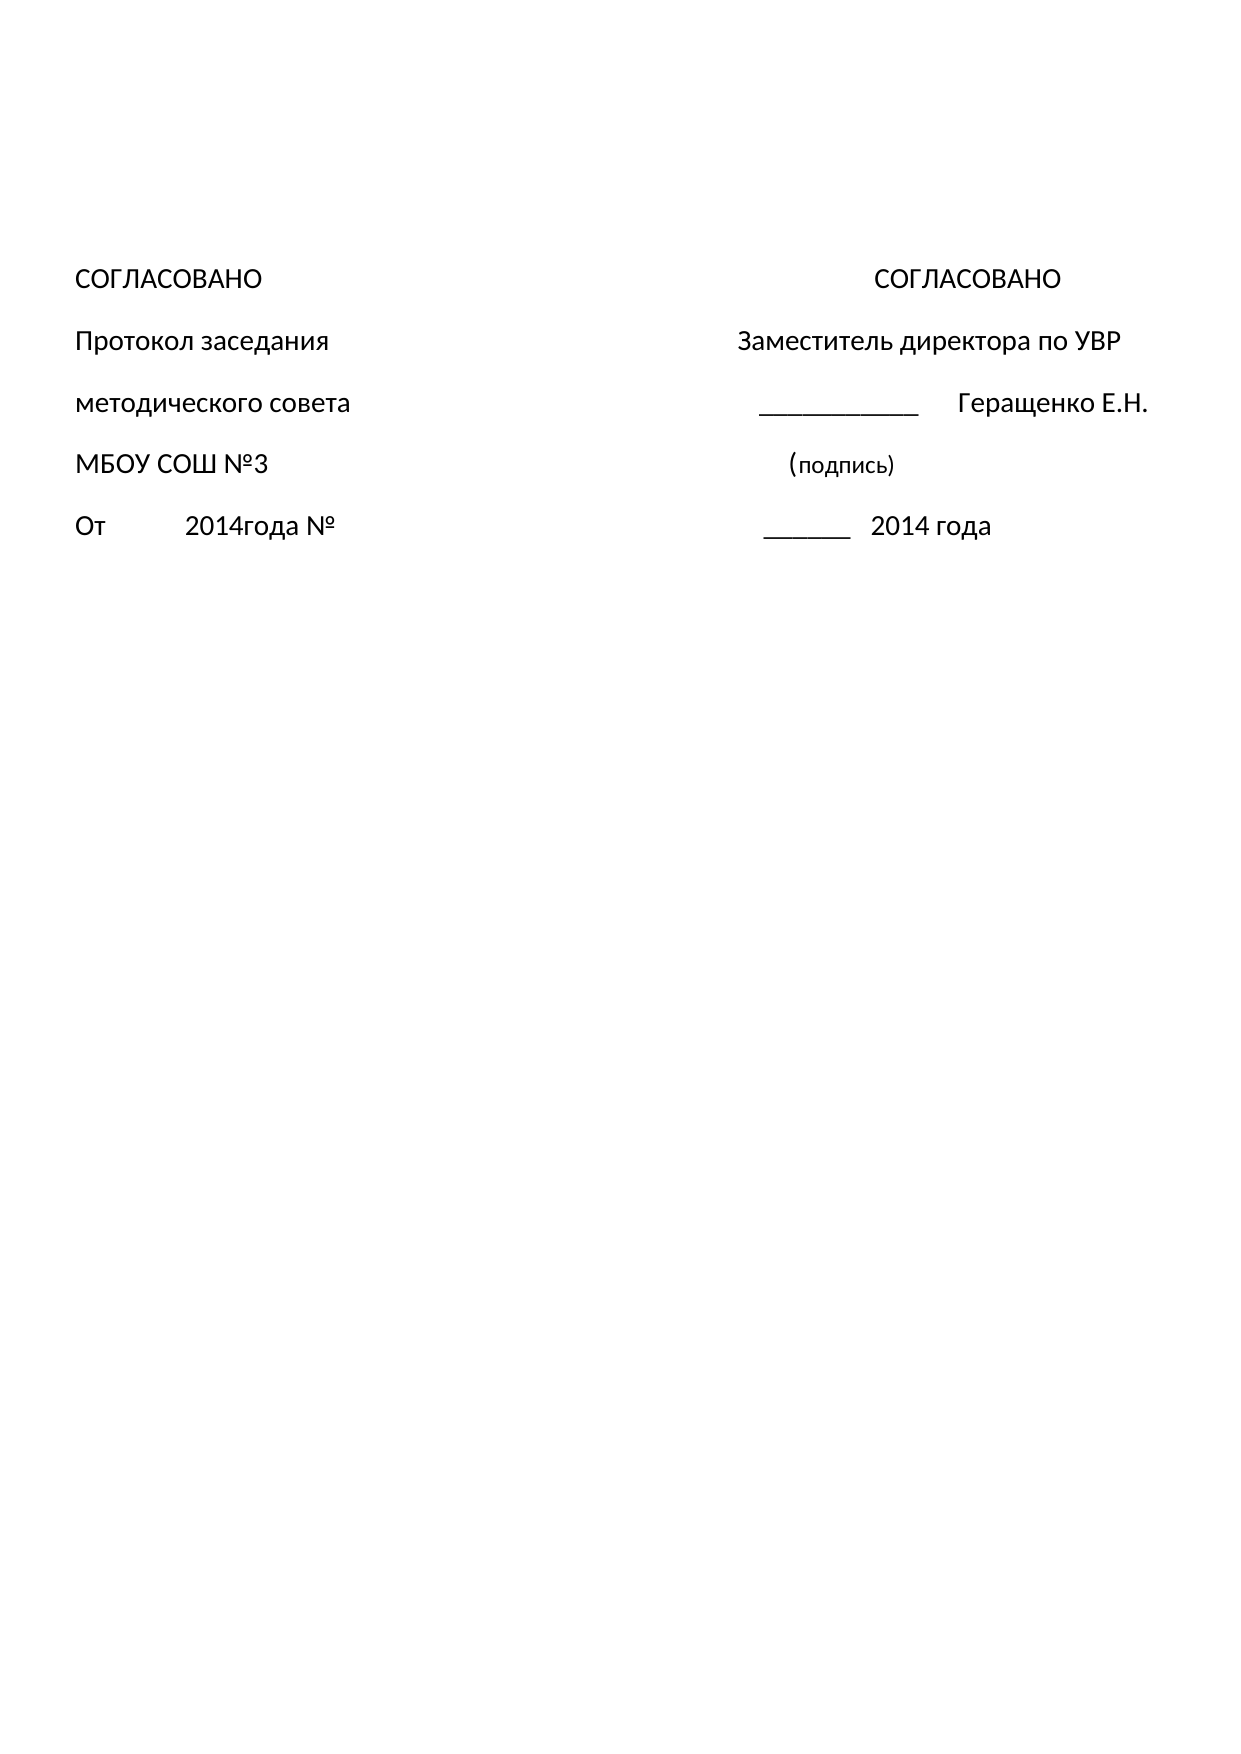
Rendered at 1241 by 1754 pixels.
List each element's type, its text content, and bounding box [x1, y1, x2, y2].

text Протокол заседания Заместитель директора по УВР [75, 322, 1213, 358]
text МБОУ СОШ №3 (подпись) [75, 446, 1213, 481]
text методического совета ___________ Геращенко Е.Н. [75, 384, 1213, 419]
text СОГЛАСОВАНО СОГЛАСОВАНО [75, 260, 1213, 296]
text От 2014года № ______ 2014 года [75, 507, 1213, 543]
